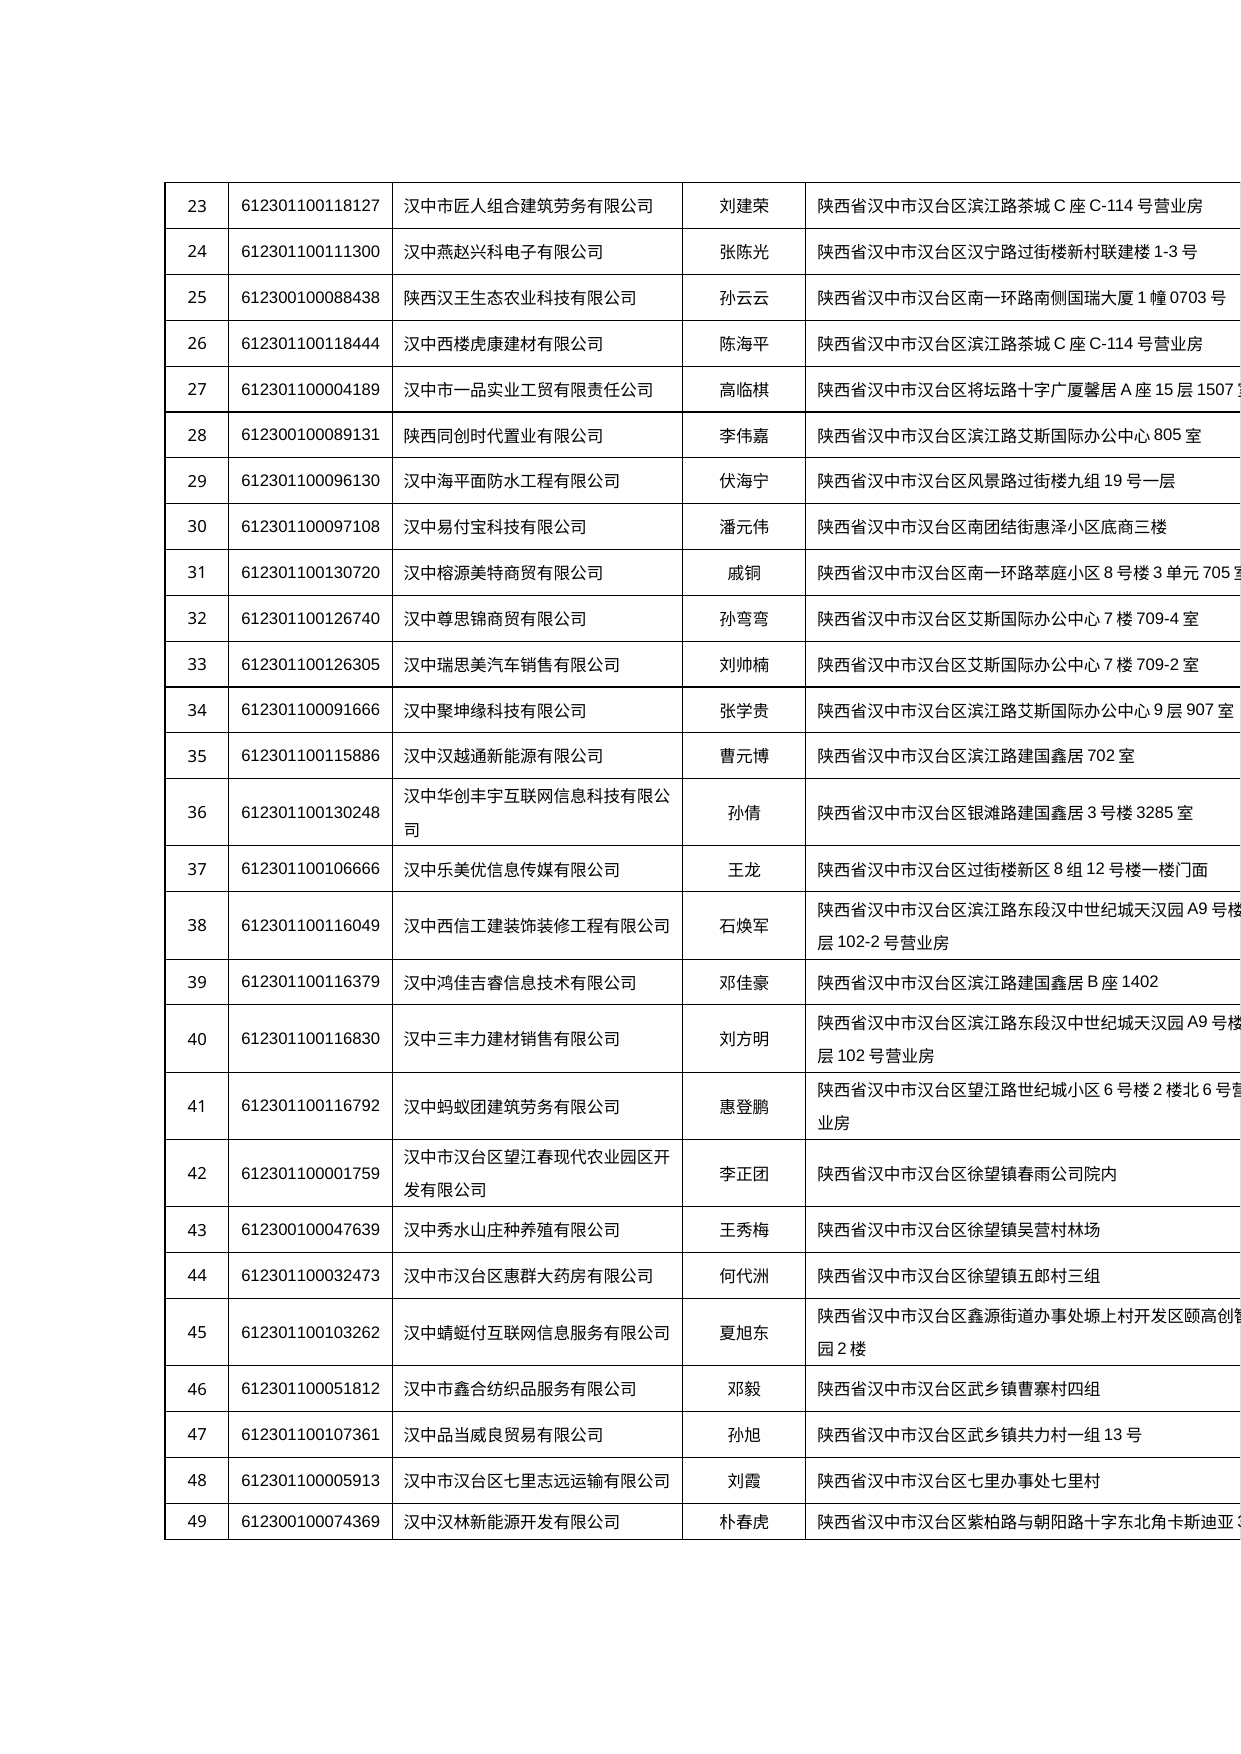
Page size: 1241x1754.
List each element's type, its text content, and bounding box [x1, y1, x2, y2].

table_cell 612301100130720 [229, 550, 392, 595]
table_cell 612300100047639 [229, 1207, 392, 1252]
table_cell 汉中易付宝科技有限公司 [393, 504, 682, 549]
table_cell 陕西省汉中市汉台区艾斯国际办公中心7楼709-4室 [806, 596, 1240, 641]
table_cell 612301100001759 [229, 1140, 392, 1206]
table_cell 刘霞 [683, 1458, 805, 1503]
table_cell 612301100118444 [229, 321, 392, 366]
table_cell 612301100106666 [229, 846, 392, 891]
table_cell 惠登鹏 [683, 1073, 805, 1139]
table_cell 孙倩 [683, 779, 805, 845]
table_cell 陕西省汉中市汉台区风景路过街楼九组19号一层 [806, 458, 1240, 503]
table_cell 陕西省汉中市汉台区南团结街惠泽小区底商三楼 [806, 504, 1240, 549]
table_cell 32 [166, 596, 228, 641]
table_cell 612300100089131 [229, 413, 392, 457]
table_cell 戚铜 [683, 550, 805, 595]
table_cell 陕西省汉中市汉台区滨江路东段汉中世纪城天汉园A9号楼1层102号营业房 [806, 1005, 1240, 1072]
table_cell 612301100116049 [229, 892, 392, 958]
table_cell 612301100126305 [229, 642, 392, 686]
table_cell 41 [166, 1073, 228, 1139]
table_cell 陕西省汉中市汉台区南一环路萃庭小区8号楼3单元705室 [806, 550, 1240, 595]
table_cell 612301100118127 [229, 183, 392, 228]
table_cell 陕西省汉中市汉台区七里办事处七里村 [806, 1458, 1240, 1503]
table_cell 33 [166, 642, 228, 686]
table_cell 汉中鸿佳吉睿信息技术有限公司 [393, 960, 682, 1004]
table_cell 陕西省汉中市汉台区将坛路十字广厦馨居A座15层1507室 [806, 367, 1240, 411]
table_cell 夏旭东 [683, 1299, 805, 1365]
table_cell 27 [166, 367, 228, 411]
table_cell 王秀梅 [683, 1207, 805, 1252]
table_cell 汉中市汉台区惠群大药房有限公司 [393, 1253, 682, 1298]
table_cell 612301100115886 [229, 733, 392, 778]
table_cell 汉中瑞思美汽车销售有限公司 [393, 642, 682, 686]
table_cell 28 [166, 413, 228, 457]
table_cell 汉中秀水山庄种养殖有限公司 [393, 1207, 682, 1252]
table_cell 石焕军 [683, 892, 805, 958]
table_cell 陕西省汉中市汉台区徐望镇春雨公司院内 [806, 1140, 1240, 1206]
table_cell 陕西省汉中市汉台区艾斯国际办公中心7楼709-2室 [806, 642, 1240, 686]
table_cell 刘帅楠 [683, 642, 805, 686]
table_cell 47 [166, 1412, 228, 1457]
table_cell 陕西省汉中市汉台区武乡镇共力村一组13号 [806, 1412, 1240, 1457]
table_cell 张陈光 [683, 229, 805, 274]
table_cell 612301100091666 [229, 688, 392, 732]
table_cell 汉中汉林新能源开发有限公司 [393, 1504, 682, 1539]
table_cell 张学贵 [683, 688, 805, 732]
table_cell 孙弯弯 [683, 596, 805, 641]
table_cell 刘建荣 [683, 183, 805, 228]
table_cell 李伟嘉 [683, 413, 805, 457]
table_cell 汉中华创丰宇互联网信息科技有限公司 [393, 779, 682, 845]
table_cell 陕西省汉中市汉台区过街楼新区8组12号楼一楼门面 [806, 846, 1240, 891]
table_cell 汉中市匠人组合建筑劳务有限公司 [393, 183, 682, 228]
table_cell 何代洲 [683, 1253, 805, 1298]
table_cell 30 [166, 504, 228, 549]
table_cell 46 [166, 1366, 228, 1411]
table_cell 陕西省汉中市汉台区滨江路茶城C座C-114号营业房 [806, 183, 1240, 228]
table_cell 43 [166, 1207, 228, 1252]
table_cell 612301100005913 [229, 1458, 392, 1503]
table_cell 伏海宁 [683, 458, 805, 503]
table_cell 612301100107361 [229, 1412, 392, 1457]
table_cell 612301100116379 [229, 960, 392, 1004]
table_cell 35 [166, 733, 228, 778]
table_cell 612301100116792 [229, 1073, 392, 1139]
table_cell 汉中乐美优信息传媒有限公司 [393, 846, 682, 891]
table_cell 汉中西信工建装饰装修工程有限公司 [393, 892, 682, 958]
table_cell 汉中市汉台区望江春现代农业园区开发有限公司 [393, 1140, 682, 1206]
table_cell 陕西省汉中市汉台区滨江路建国鑫居B座1402 [806, 960, 1240, 1004]
table_cell 汉中汉越通新能源有限公司 [393, 733, 682, 778]
table_cell 26 [166, 321, 228, 366]
table_cell 36 [166, 779, 228, 845]
table_cell 陕西省汉中市汉台区滨江路建国鑫居702室 [806, 733, 1240, 778]
table_cell 朴春虎 [683, 1504, 805, 1539]
table_cell 陕西省汉中市汉台区武乡镇曹寨村四组 [806, 1366, 1240, 1411]
table_cell 612301100096130 [229, 458, 392, 503]
table_cell 李正团 [683, 1140, 805, 1206]
table_cell 陕西省汉中市汉台区滨江路东段汉中世纪城天汉园A9号楼1层102-2号营业房 [806, 892, 1240, 958]
table_cell 23 [166, 183, 228, 228]
table_cell 612300100074369 [229, 1504, 392, 1539]
table_cell 24 [166, 229, 228, 274]
table_cell 陕西省汉中市汉台区徐望镇五郎村三组 [806, 1253, 1240, 1298]
table_cell 612301100004189 [229, 367, 392, 411]
table_cell 40 [166, 1005, 228, 1072]
table_cell 陕西省汉中市汉台区银滩路建国鑫居3号楼3285室 [806, 779, 1240, 845]
table_cell 潘元伟 [683, 504, 805, 549]
table_cell 39 [166, 960, 228, 1004]
table_cell 孙旭 [683, 1412, 805, 1457]
table_cell 陕西省汉中市汉台区滨江路艾斯国际办公中心805室 [806, 413, 1240, 457]
table_cell 29 [166, 458, 228, 503]
table_cell 陕西省汉中市汉台区徐望镇吴营村林场 [806, 1207, 1240, 1252]
table_cell 汉中海平面防水工程有限公司 [393, 458, 682, 503]
table_cell 612301100126740 [229, 596, 392, 641]
table_cell 45 [166, 1299, 228, 1365]
table_cell 612301100116830 [229, 1005, 392, 1072]
table_cell 汉中聚坤缘科技有限公司 [393, 688, 682, 732]
table_cell 612300100088438 [229, 275, 392, 320]
table_cell 汉中燕赵兴科电子有限公司 [393, 229, 682, 274]
table_cell 陕西省汉中市汉台区汉宁路过街楼新村联建楼1-3号 [806, 229, 1240, 274]
table_cell 邓毅 [683, 1366, 805, 1411]
table_cell 612301100111300 [229, 229, 392, 274]
table_cell 王龙 [683, 846, 805, 891]
table_cell 汉中市汉台区七里志远运输有限公司 [393, 1458, 682, 1503]
table_cell 汉中市一品实业工贸有限责任公司 [393, 367, 682, 411]
table_cell 31 [166, 550, 228, 595]
table_cell 陕西省汉中市汉台区鑫源街道办事处塬上村开发区颐高创智园2楼 [806, 1299, 1240, 1365]
table_cell 陕西省汉中市汉台区望江路世纪城小区6号楼2楼北6号营业房 [806, 1073, 1240, 1139]
table_cell 孙云云 [683, 275, 805, 320]
table_cell 汉中榕源美特商贸有限公司 [393, 550, 682, 595]
table_cell 汉中三丰力建材销售有限公司 [393, 1005, 682, 1072]
table_cell 37 [166, 846, 228, 891]
table_cell 25 [166, 275, 228, 320]
table_cell 陕西省汉中市汉台区滨江路艾斯国际办公中心9层907室 [806, 688, 1240, 732]
table_cell 陕西省汉中市汉台区滨江路茶城C座C-114号营业房 [806, 321, 1240, 366]
table_cell 汉中蚂蚁团建筑劳务有限公司 [393, 1073, 682, 1139]
table_cell 38 [166, 892, 228, 958]
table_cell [806, 1504, 1240, 1539]
table_cell 陕西汉王生态农业科技有限公司 [393, 275, 682, 320]
table_cell 612301100051812 [229, 1366, 392, 1411]
table_cell 汉中市鑫合纺织品服务有限公司 [393, 1366, 682, 1411]
table_cell 48 [166, 1458, 228, 1503]
table_cell 曹元博 [683, 733, 805, 778]
table_cell 刘方明 [683, 1005, 805, 1072]
table_cell 陈海平 [683, 321, 805, 366]
table_cell 612301100103262 [229, 1299, 392, 1365]
table_cell 612301100130248 [229, 779, 392, 845]
table_cell 34 [166, 688, 228, 732]
table_cell 49 [166, 1504, 228, 1539]
table_cell 42 [166, 1140, 228, 1206]
table_cell 汉中尊思锦商贸有限公司 [393, 596, 682, 641]
table_cell 612301100032473 [229, 1253, 392, 1298]
table_cell 陕西省汉中市汉台区南一环路南侧国瑞大厦1幢0703号 [806, 275, 1240, 320]
table_cell 汉中蜻蜓付互联网信息服务有限公司 [393, 1299, 682, 1365]
table_cell 陕西同创时代置业有限公司 [393, 413, 682, 457]
table_cell 高临棋 [683, 367, 805, 411]
table_cell 汉中品当威良贸易有限公司 [393, 1412, 682, 1457]
table_cell 44 [166, 1253, 228, 1298]
table_cell 612301100097108 [229, 504, 392, 549]
table_cell 邓佳豪 [683, 960, 805, 1004]
table_cell 汉中西楼虎康建材有限公司 [393, 321, 682, 366]
